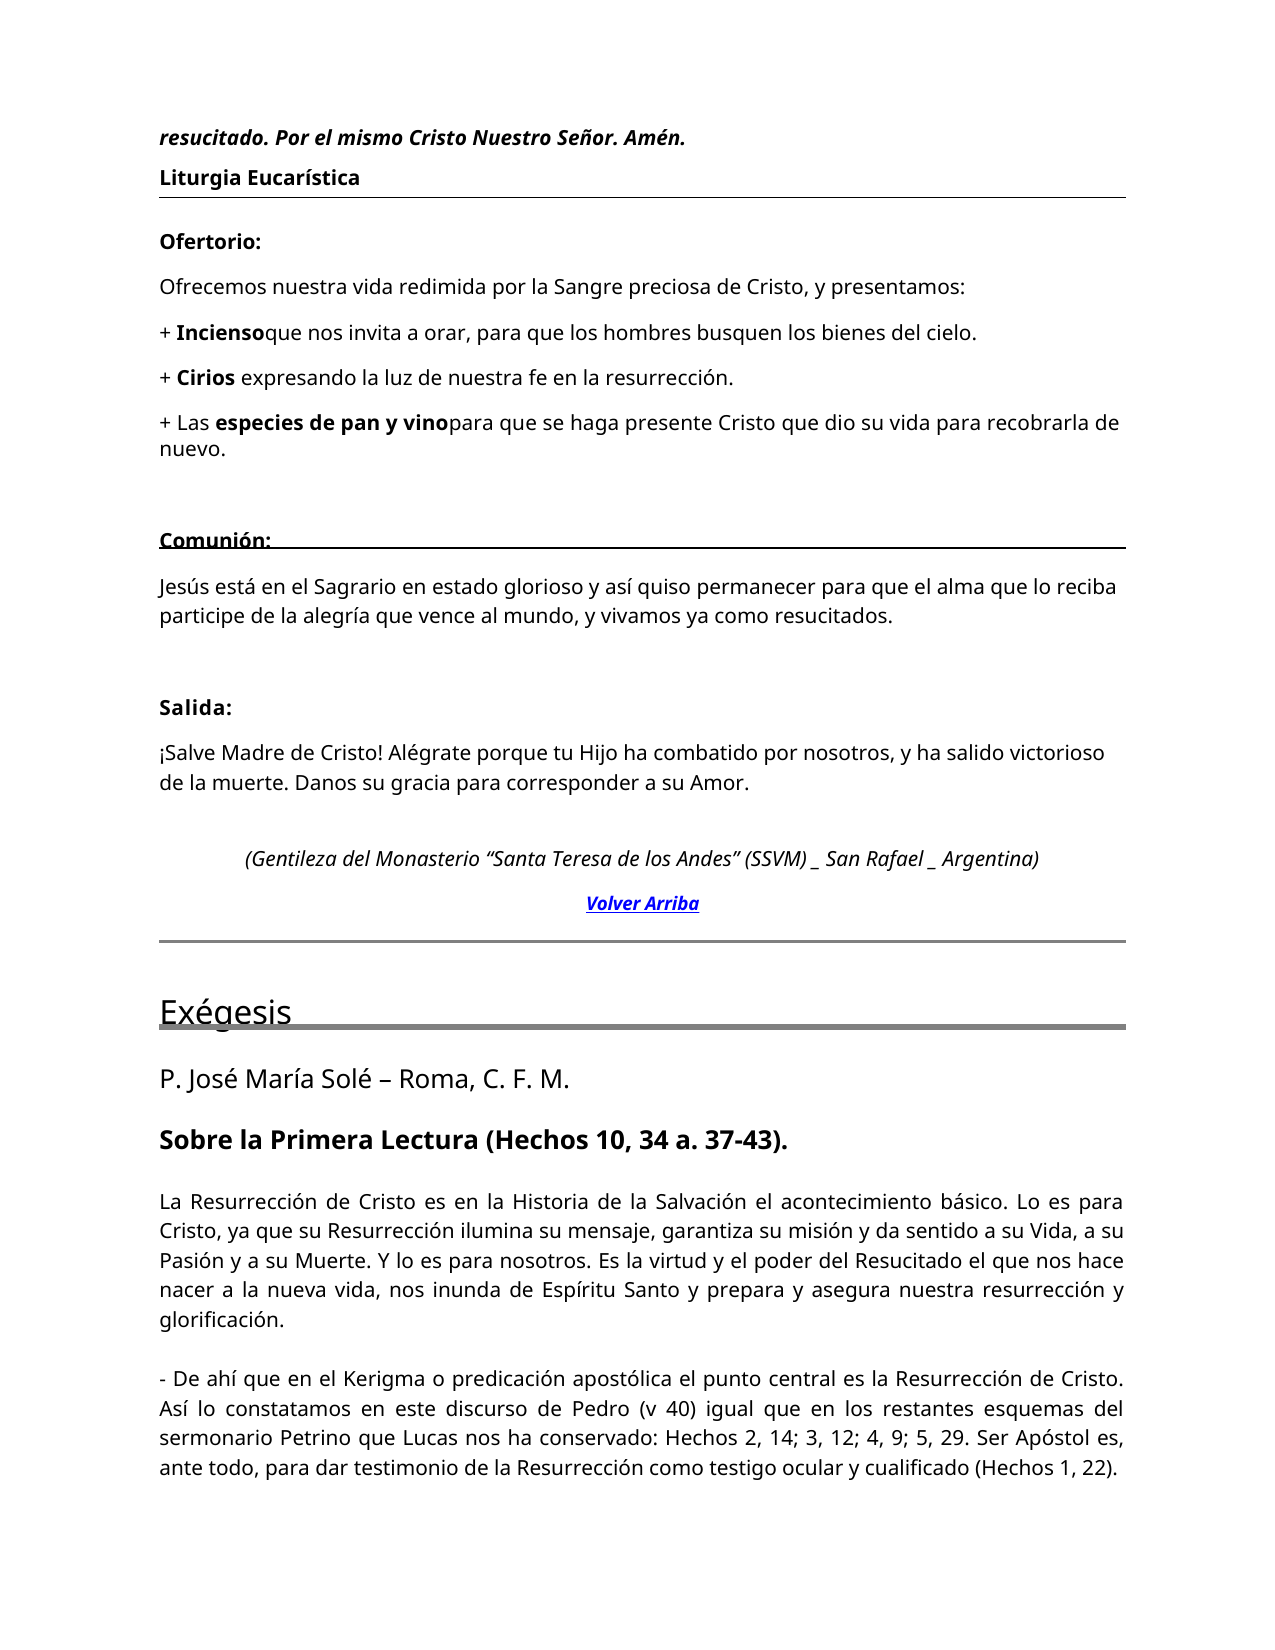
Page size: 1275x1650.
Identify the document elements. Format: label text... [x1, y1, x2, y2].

text ¡Salve Madre de Cristo! Alégrate porque tu Hijo ha combatido por nosotros, y ha salido victorioso de la muerte. Danos su gracia para corresponder a su Amor. [159, 737, 1126, 796]
text - De ahí que en el Kerigma o predicación apostólica el punto central es la Resurrección de Cristo. Así lo constatamos en este discurso de Pedro (v 40) igual que en los restantes esquemas del sermonario Petrino que Lucas nos ha conservado: Hechos 2, 14; 3, 12; 4, 9; 5, 29. Ser Apóstol es, ante todo, para dar testimonio de la Resurrección como testigo ocular y cualificado (Hechos 1, 22). [159, 1363, 1126, 1481]
text Ofrecemos nuestra vida redimida por la Sangre preciosa de Cristo, y presentamos: [159, 274, 1126, 299]
text La Resurrección de Cristo es en la Historia de la Salvación el acontecimiento básico. Lo es para Cristo, ya que su Resurrección ilumina su mensaje, garantiza su misión y da sentido a su Vida, a su Pasión y a su Muerte. Y lo es para nosotros. Es la virtud y el poder del Resucitado el que nos hace nacer a la nueva vida, nos inunda de Espíritu Santo y prepara y asegura nuestra resurrección y glorificación. [159, 1186, 1126, 1333]
text Volver Arriba [159, 893, 1126, 914]
text + Cirios expresando la luz de nuestra fe en la resurrección. [159, 367, 1126, 390]
text Sobre la Primera Lectura (Hechos 10, 34 a. 37-43). [159, 1127, 1126, 1155]
text resucitado. Por el mismo Cristo Nuestro Señor. Amén. Liturgia Eucarística [159, 112, 1126, 193]
text + Inciensoque nos invita a orar, para que los hombres busquen los bienes del cielo. [159, 322, 1126, 345]
text + Las especies de pan y vinopara que se haga presente Cristo que dio su vida para recobrarla de nuevo. [159, 410, 1126, 462]
text (Gentileza del Monasterio “Santa Teresa de los Andes” (SSVM) _ San Rafael _ Argentina) [159, 848, 1126, 871]
text Salida: [159, 698, 1126, 720]
text P. José María Solé – Roma, C. F. M. [159, 1066, 1126, 1094]
text Ofertorio: [159, 231, 1126, 254]
text Jesús está en el Sagrario en estado glorioso y así quiso permanecer para que el alma que lo reciba participe de la alegría que vence al mundo, y vivamos ya como resucitados. [159, 571, 1126, 629]
text Comunión: [159, 530, 1126, 547]
text Exégesis [159, 994, 1126, 1024]
